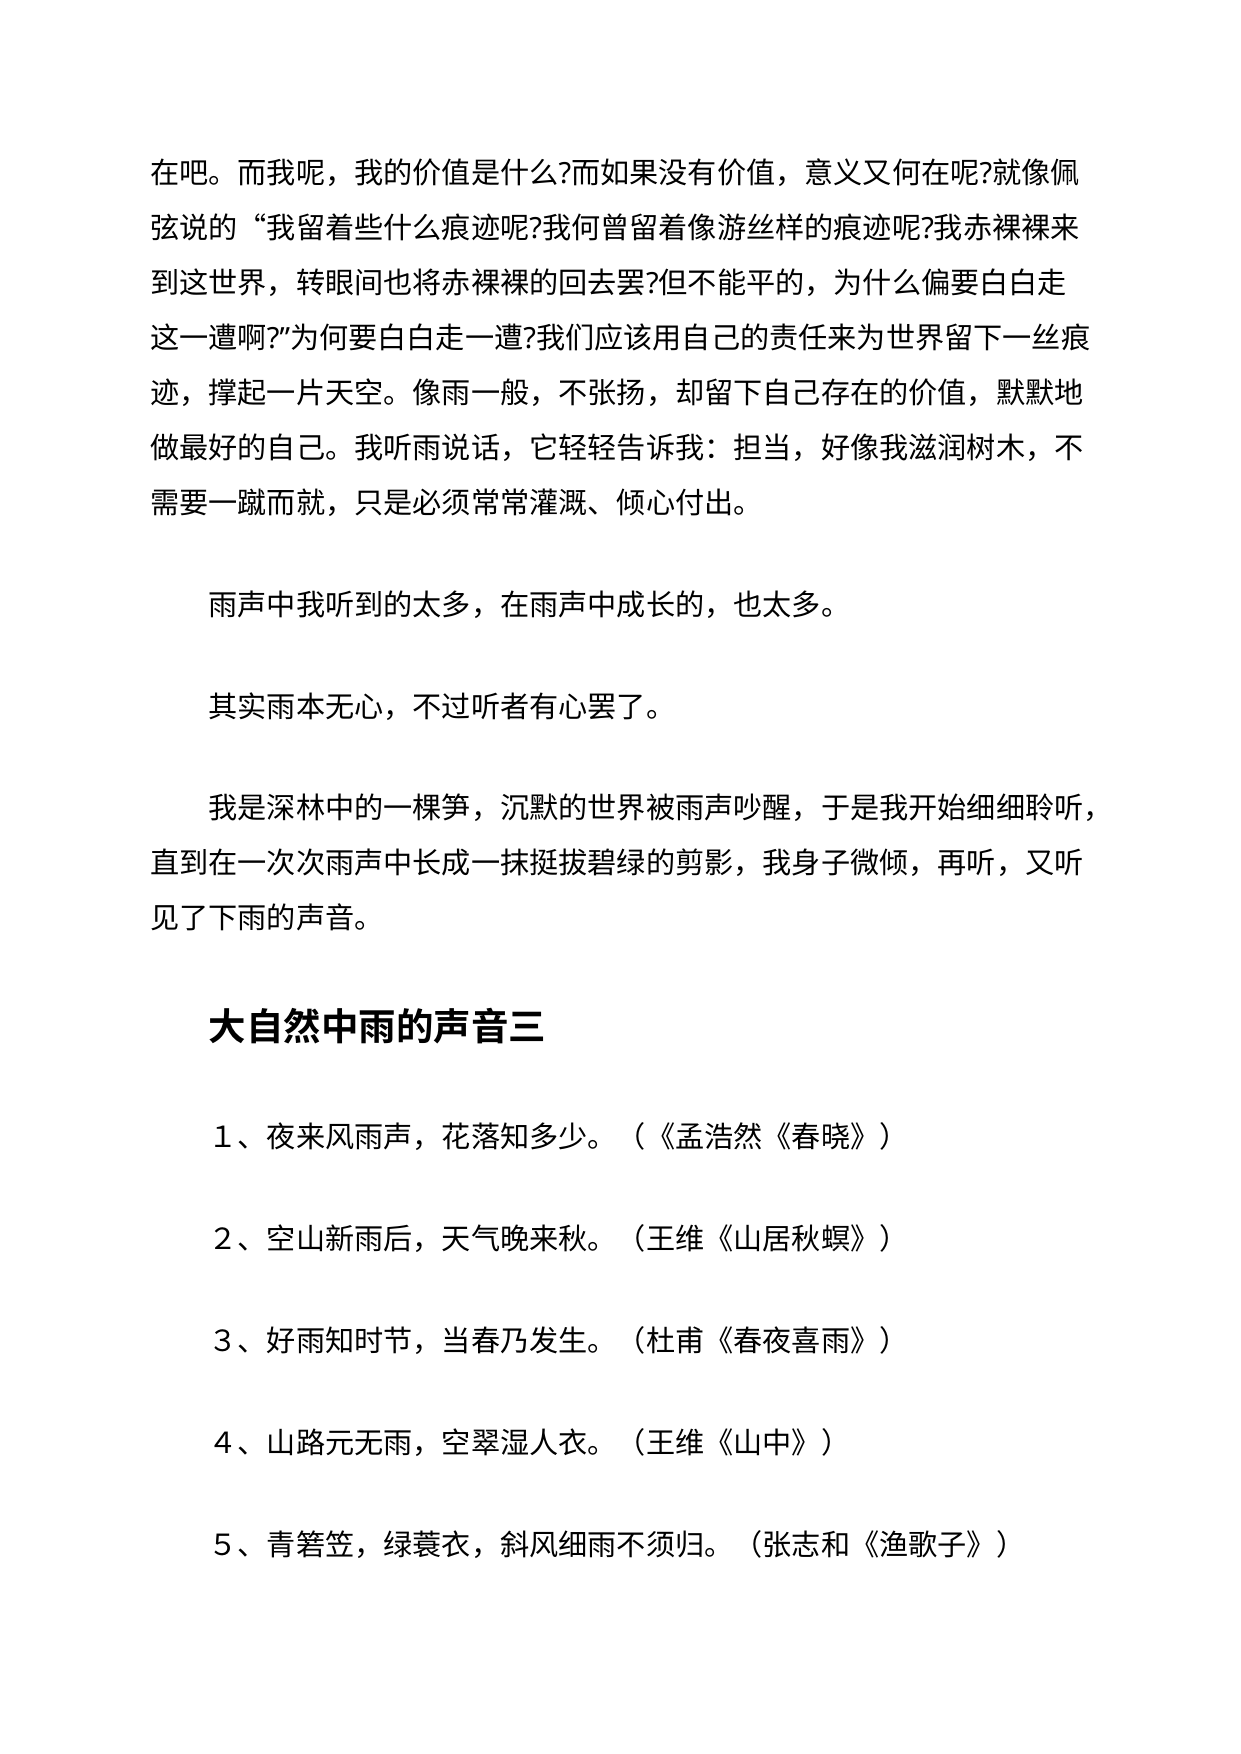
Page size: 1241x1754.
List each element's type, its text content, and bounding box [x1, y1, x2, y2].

text ４、山路元无雨，空翠湿人衣。（王维《山中》） [150, 1419, 1090, 1462]
text 我是深林中的一棵笋，沉默的世界被雨声吵醒，于是我开始细细聆听，直到在一次次雨声中长成一抹挺拔碧绿的剪影，我身子微倾，再听，又听见了下雨的声音。 [150, 785, 1090, 937]
text 大自然中雨的声音三 [150, 997, 1090, 1051]
text 其实雨本无心，不过听者有心罢了。 [150, 683, 1090, 726]
text １、夜来风雨声，花落知多少。（《孟浩然《春晓》） [150, 1114, 1090, 1156]
text 雨声中我听到的太多，在雨声中成长的，也太多。 [150, 582, 1090, 624]
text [150, 150, 1090, 522]
text ５、青箬笠，绿蓑衣，斜风细雨不须归。（张志和《渔歌子》） [150, 1521, 1090, 1563]
text ３、好雨知时节，当春乃发生。（杜甫《春夜喜雨》） [150, 1318, 1090, 1360]
text ２、空山新雨后，天气晚来秋。（王维《山居秋螟》） [150, 1216, 1090, 1258]
